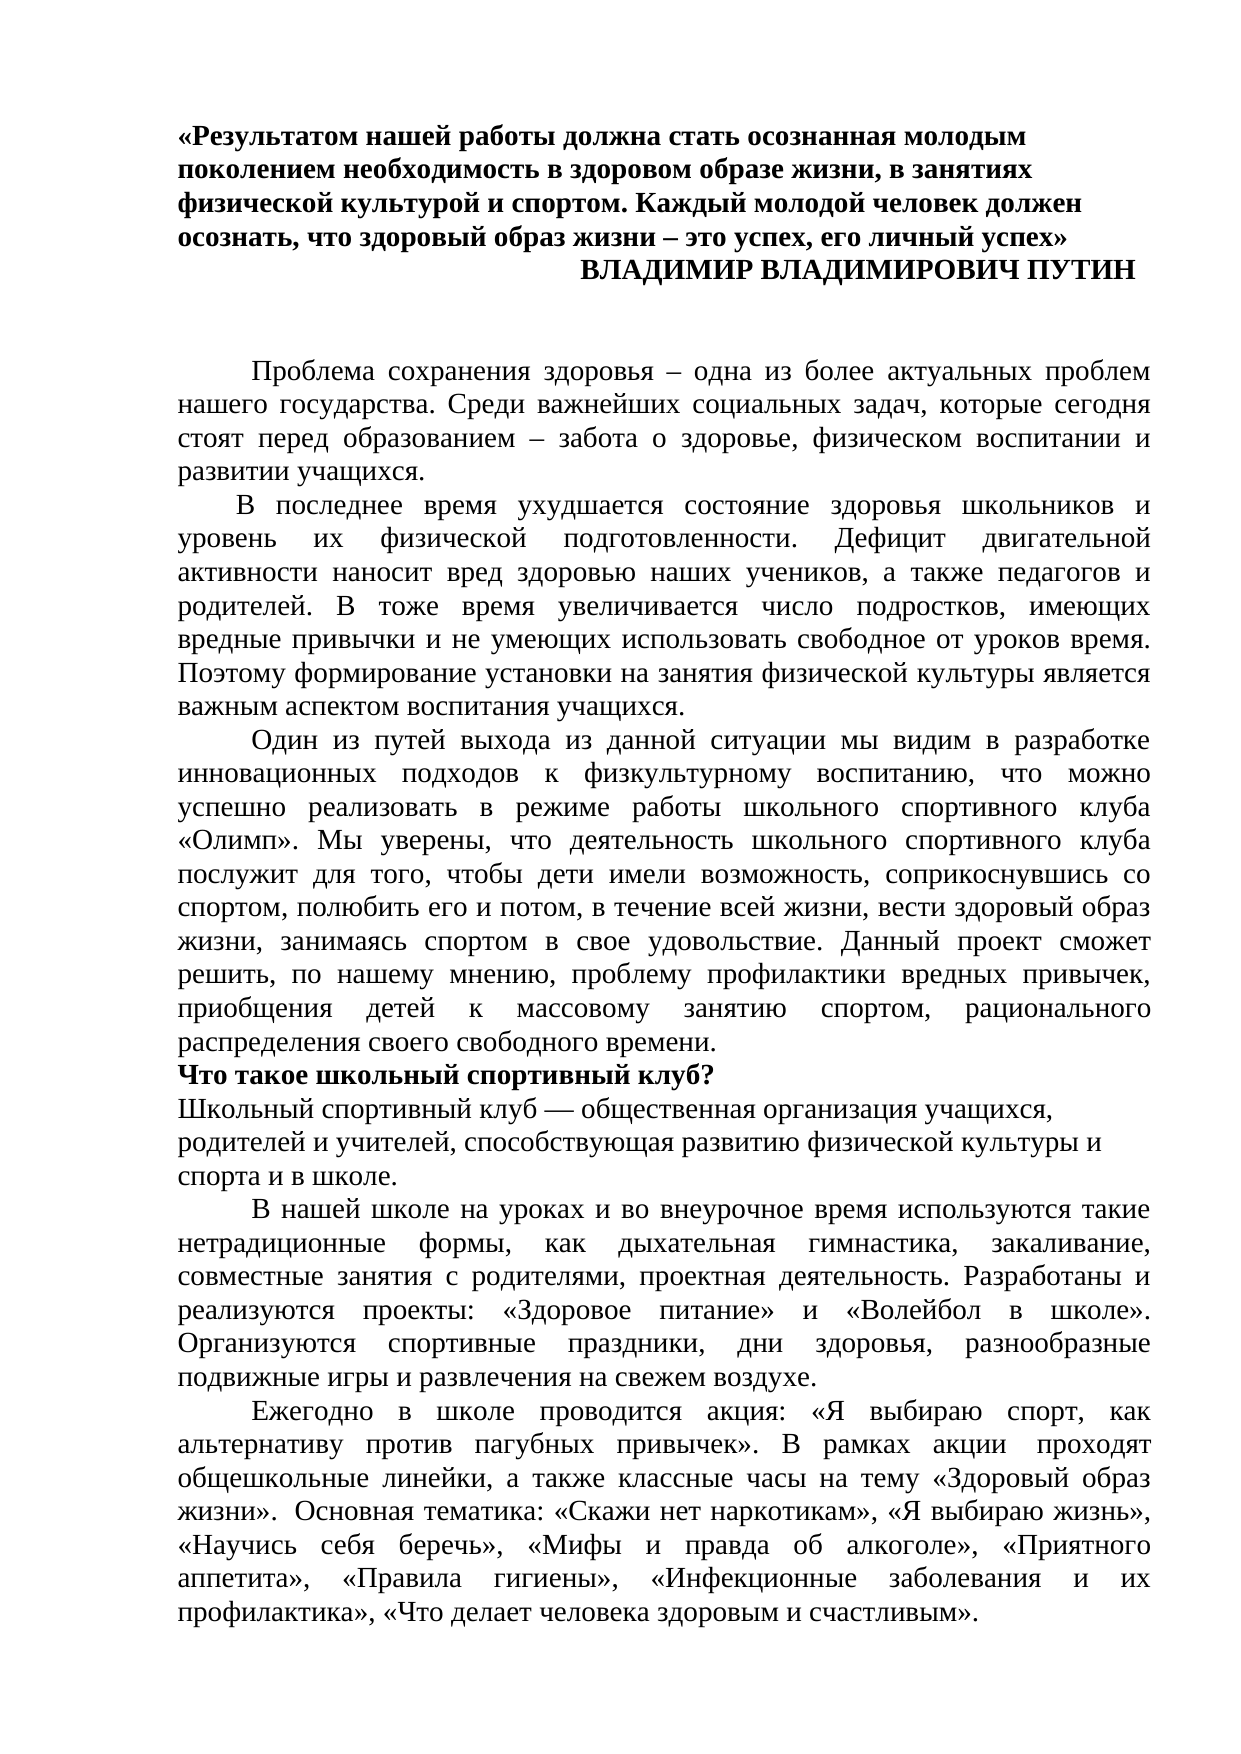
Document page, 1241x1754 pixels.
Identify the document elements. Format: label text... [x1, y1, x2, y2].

text Школьный спортивный клуб — общественная организация учащихся, родителей и учителей, способствующая развитию физической культуры и спорта и в школе. [177, 1091, 1136, 1191]
text Что такое школьный спортивный клуб? [177, 1057, 1136, 1091]
text Один из путей выхода из данной ситуации мы видим в разработке инновационных подходов к физкультурному воспитанию, что можно успешно реализовать в режиме работы школьного спортивного клуба «Олимп». Мы уверены, что деятельность школьного спортивного клуба послужит для того, чтобы дети имели возможность, соприкоснувшись со спортом, полюбить его и потом, в течение всей жизни, вести здоровый образ жизни, занимаясь спортом в свое удовольствие. Данный проект сможет решить, по нашему мнению, проблему профилактики вредных привычек, приобщения детей к массовому занятию спортом, рационального распределения своего свободного времени. [177, 722, 1152, 1057]
text «Результатом нашей работы должна стать осознанная молодым поколением необходимость в здоровом образе жизни, в занятиях физической культурой и спортом. Каждый молодой человек должен осознать, что здоровый образ жизни – это успех, его личный успех» [177, 118, 1136, 252]
text Проблема сохранения здоровья – одна из более актуальных проблем нашего государства. Среди важнейших социальных задач, которые сегодня стоят перед образованием – забота о здоровье, физическом воспитании и развитии учащихся. [177, 353, 1152, 487]
text ВЛАДИМИР ВЛАДИМИРОВИЧ ПУТИН [177, 252, 1136, 286]
text В последнее время ухудшается состояние здоровья школьников и уровень их физической подготовленности. Дефицит двигательной активности наносит вред здоровью наших учеников, а также педагогов и родителей. В тоже время увеличивается число подростков, имеющих вредные привычки и не умеющих использовать свободное от уроков время. Поэтому формирование установки на занятия физической культуры является важным аспектом воспитания учащихся. [177, 487, 1152, 722]
text Ежегодно в школе проводится акция: «Я выбираю спорт, как альтернативу против пагубных привычек». В рамках акции проходят общешкольные линейки, а также классные часы на тему «Здоровый образ жизни». Основная тематика: «Скажи нет наркотикам», «Я выбираю жизнь», «Научись себя беречь», «Мифы и правда об алкоголе», «Приятного аппетита», «Правила гигиены», «Инфекционные заболевания и их профилактика», «Что делает человека здоровым и счастливым». [177, 1393, 1152, 1627]
text В нашей школе на уроках и во внеурочное время используются такие нетрадиционные формы, как дыхательная гимнастика, закаливание, совместные занятия с родителями, проектная деятельность. Разработаны и реализуются проекты: «Здоровое питание» и «Волейбол в школе». Организуются спортивные праздники, дни здоровья, разнообразные подвижные игры и развлечения на свежем воздухе. [177, 1191, 1152, 1393]
